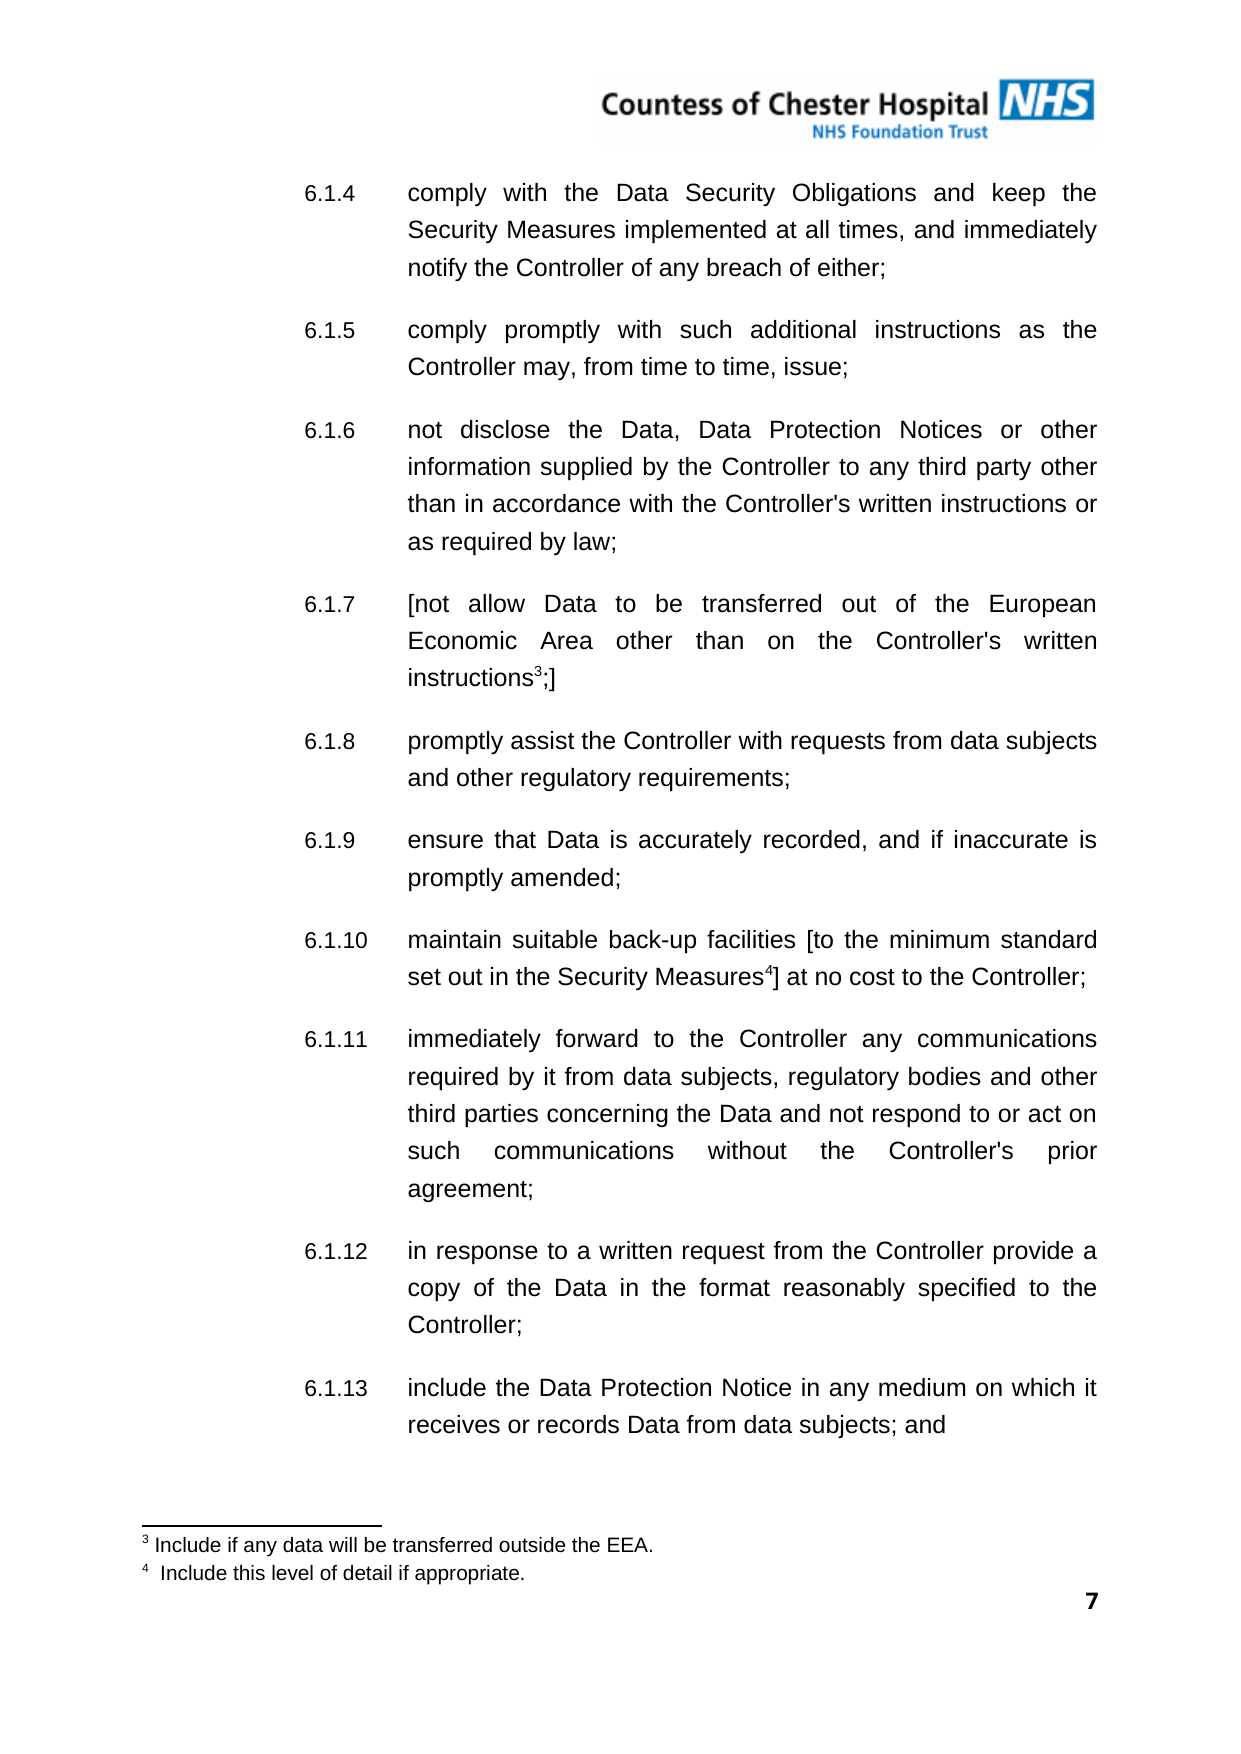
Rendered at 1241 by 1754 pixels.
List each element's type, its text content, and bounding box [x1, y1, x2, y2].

text immediately forward to the Controller any communications required by it from data subjects, regulatory bodies and other third parties concerning the Data and not respond to or act on such communications without the Controller's prior agreement; [304, 1024, 1098, 1202]
text not disclose the Data, Data Protection Notices or other information supplied by the Controller to any third party other than in accordance with the Controller's written instructions or as required by law; [304, 414, 1098, 555]
text maintain suitable back-up facilities [to the minimum standard set out in the Security Measures] at no cost to the Controller; [304, 925, 1098, 991]
text promptly assist the Controller with requests from data subjects and other regulatory requirements; [304, 726, 1098, 792]
text ensure that Data is accurately recorded, and if inaccurate is promptly amended; [304, 825, 1098, 891]
text comply with the Data Security Obligations and keep the Security Measures implemented at all times, and immediately notify the Controller of any breach of either; [304, 178, 1098, 281]
text [not allow Data to be transferred out of the European Economic Area other than on the Controller's written instructions;] [304, 589, 1098, 692]
picture [597, 75, 1099, 147]
text in response to a written request from the Controller provide a copy of the Data in the format reasonably specified to the Controller; [304, 1236, 1098, 1339]
text include the Data Protection Notice in any medium on which it receives or records Data from data subjects; and [304, 1373, 1098, 1439]
text comply promptly with such additional instructions as the Controller may, from time to time, issue; [304, 315, 1098, 381]
